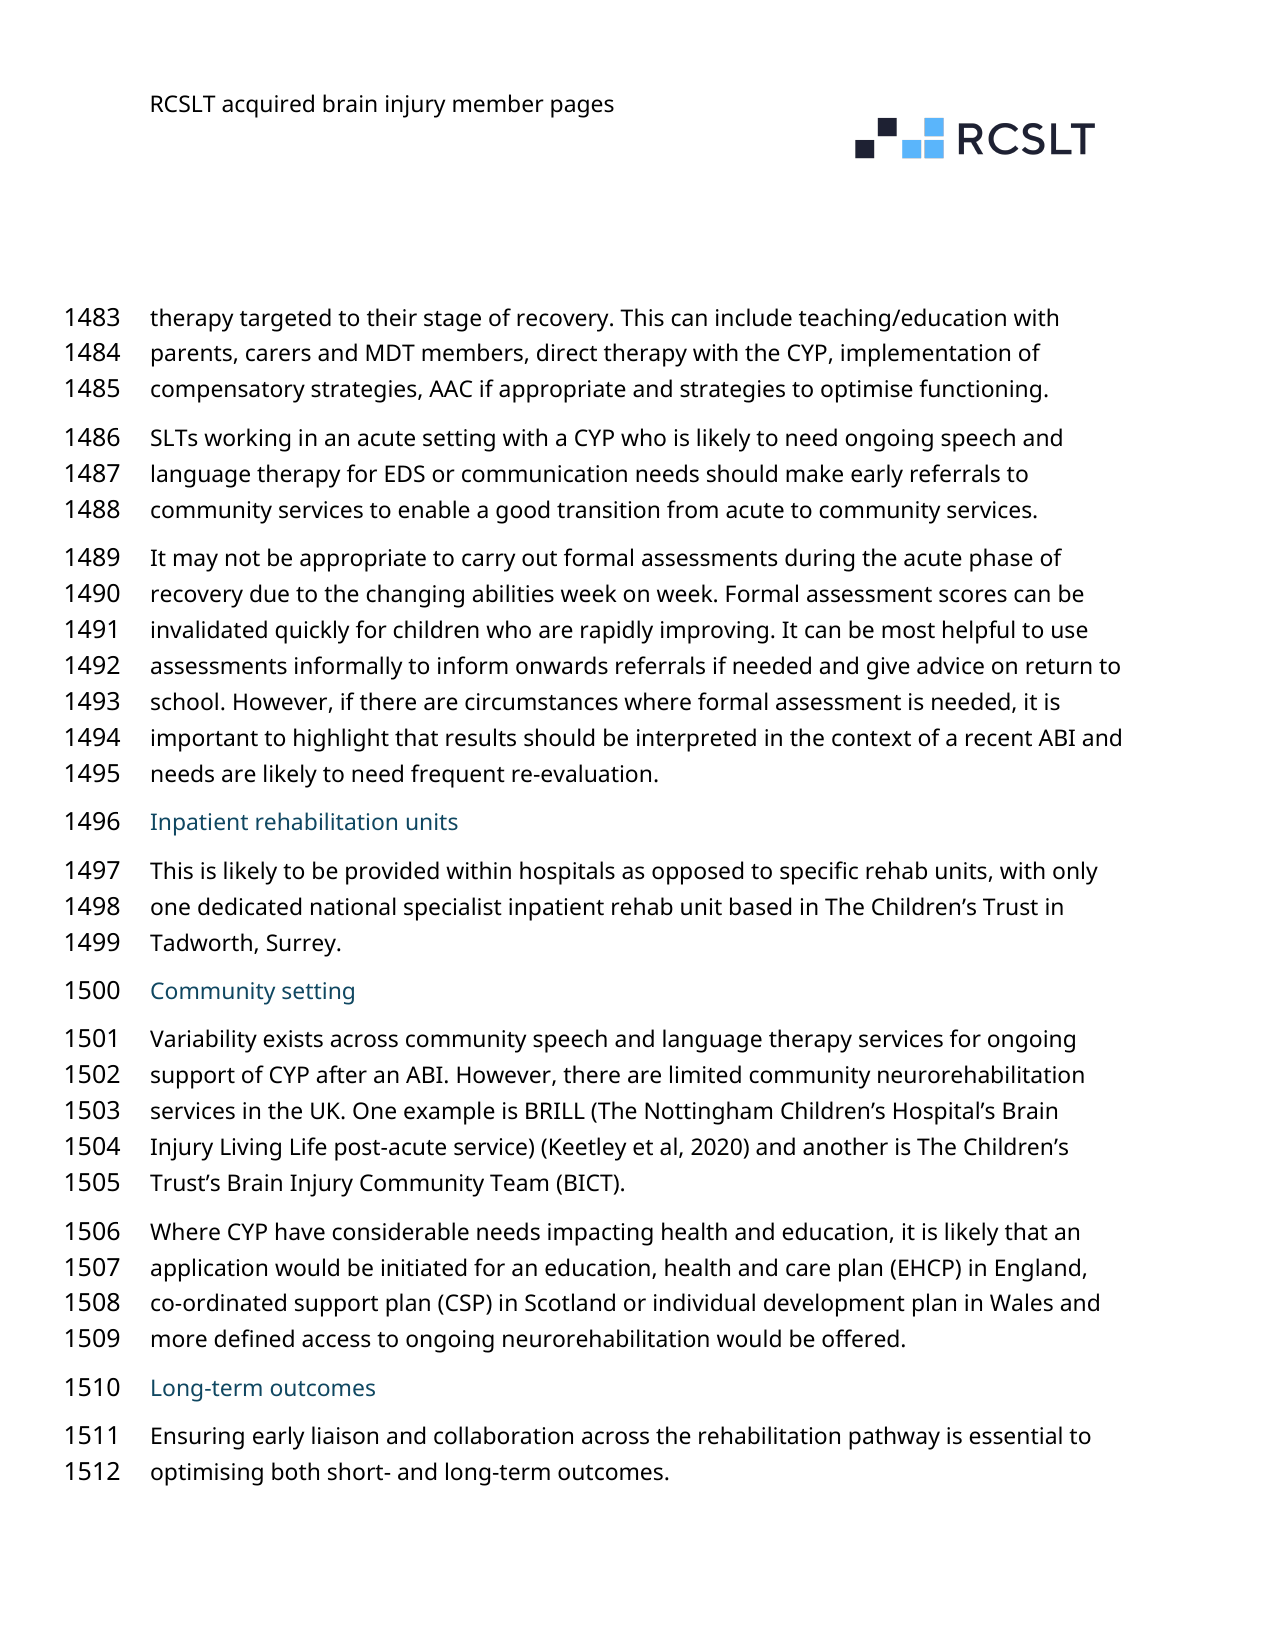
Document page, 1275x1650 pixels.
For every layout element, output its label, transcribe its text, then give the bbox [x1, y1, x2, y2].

text This is likely to be provided within hospitals as opposed to specific rehab units, with only one dedicated national specialist inpatient rehab unit based in The Children’s Trust in Tadworth, Surrey. [150, 854, 1125, 958]
subtitle Long-term outcomes [150, 1372, 1125, 1403]
text SLTs working in an acute setting with a CYP who is likely to need ongoing speech and language therapy for EDS or communication needs should make early referrals to community services to enable a good transition from acute to community services. [150, 422, 1125, 525]
subtitle Community setting [150, 975, 1125, 1006]
text It may not be appropriate to carry out formal assessments during the acute phase of recovery due to the changing abilities week on week. Formal assessment scores can be invalidated quickly for children who are rapidly improving. It can be most helpful to use assessments informally to inform onwards referrals if needed and give advice on return to school. However, if there are circumstances where formal assessment is needed, it is important to highlight that results should be interpreted in the context of a recent ABI and needs are likely to need frequent re-evaluation. [150, 542, 1125, 789]
text Ensuring early liaison and collaboration across the rehabilitation pathway is essential to optimising both short- and long-term outcomes. [150, 1420, 1125, 1487]
picture [824, 87, 1125, 189]
subtitle Inpatient rehabilitation units [150, 806, 1125, 837]
text Where CYP have considerable needs impacting health and education, it is likely that an application would be initiated for an education, health and care plan (EHCP) in England, co-ordinated support plan (CSP) in Scotland or individual development plan in Wales and more defined access to ongoing neurorehabilitation would be offered. [150, 1216, 1125, 1354]
text Variability exists across community speech and language therapy services for ongoing support of CYP after an ABI. However, there are limited community neurorehabilitation services in the UK. One example is BRILL (The Nottingham Children’s Hospital’s Brain Injury Living Life post-acute service) (Keetley et al, 2020) and another is The Children’s Trust’s Brain Injury Community Team (BICT). [150, 1023, 1125, 1198]
